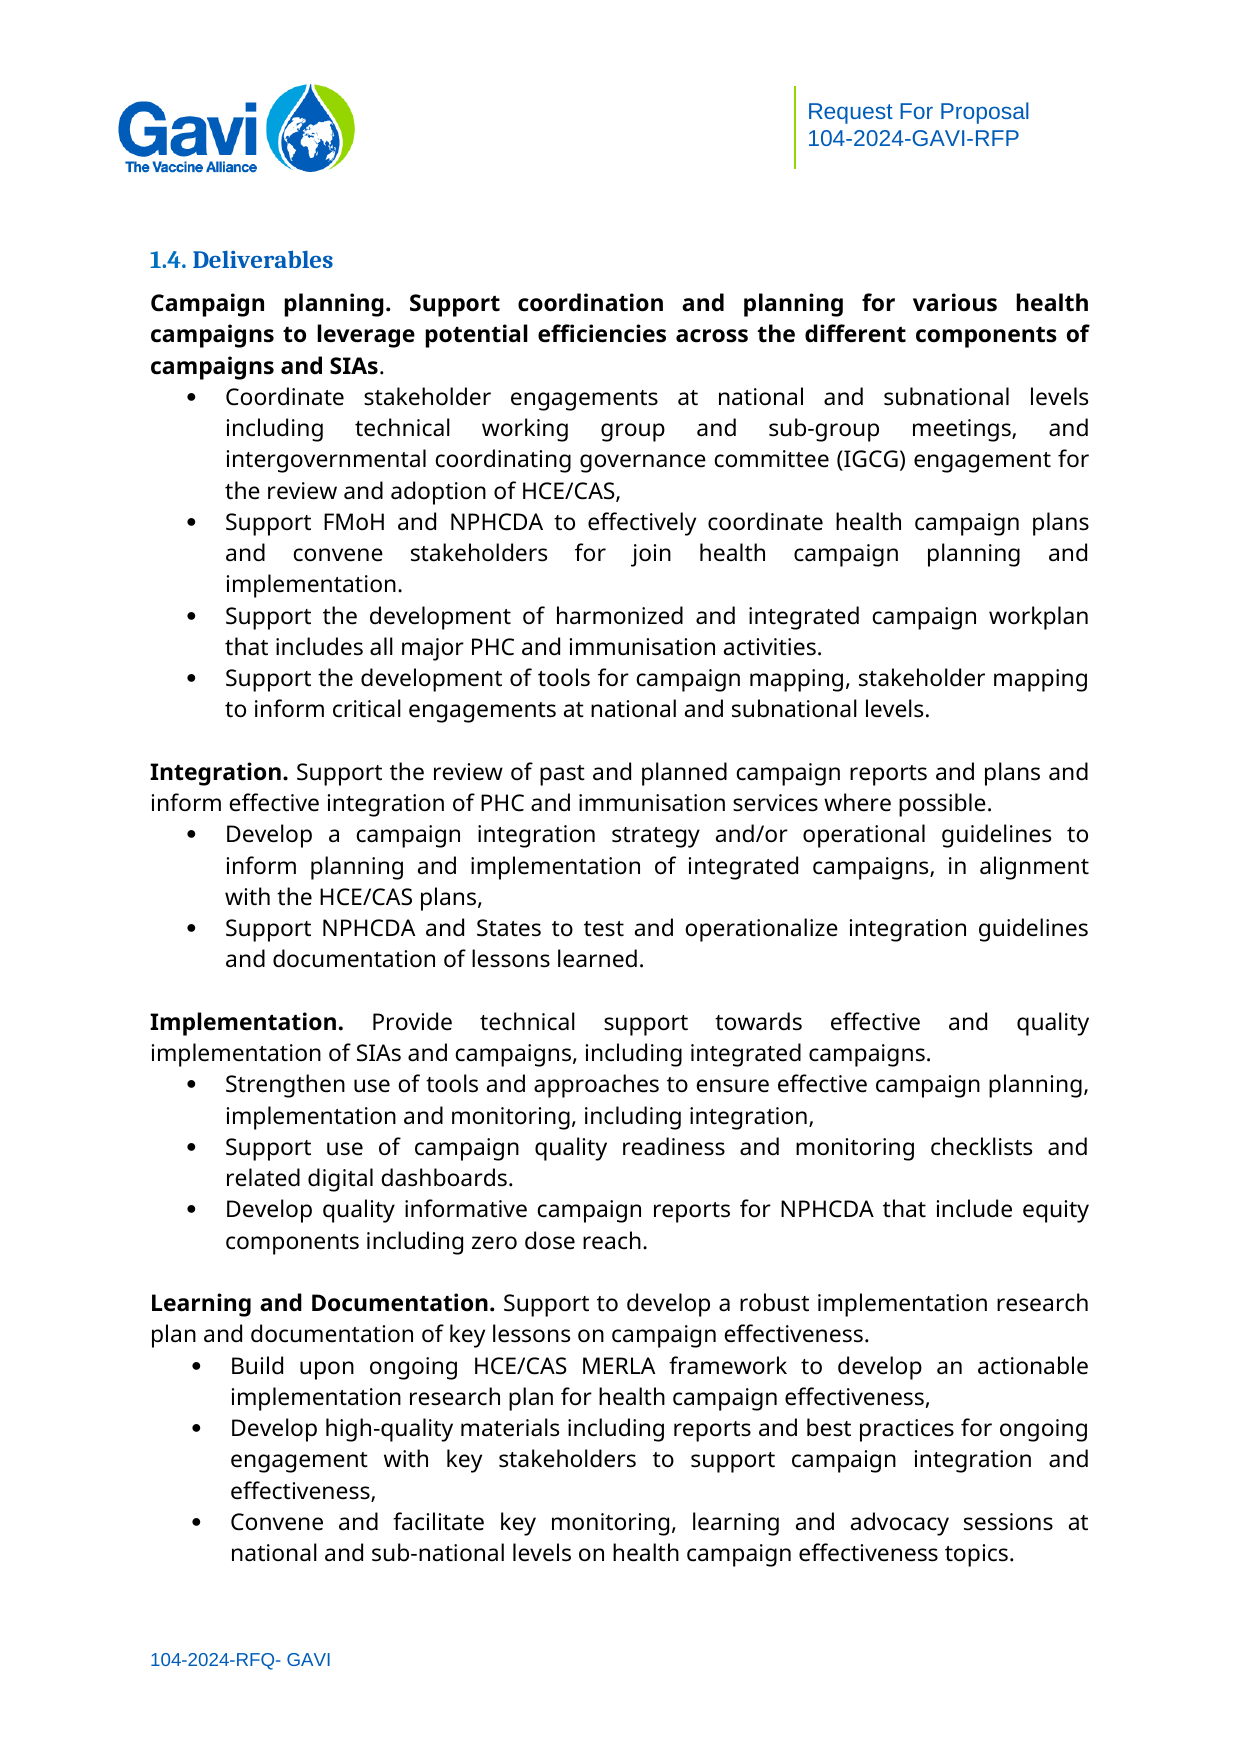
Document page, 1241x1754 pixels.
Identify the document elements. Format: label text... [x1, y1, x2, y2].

text Learning and Documentation. Support to develop a robust implementation research plan and documentation of key lessons on campaign effectiveness. [150, 1287, 1090, 1350]
text Campaign planning. Support coordination and planning for various health campaigns to leverage potential efficiencies across the different components of campaigns and SIAs. [150, 287, 1090, 381]
list Support use of campaign quality readiness and monitoring checklists and related digital dashboards. [187, 1131, 1090, 1193]
list Convene and facilitate key monitoring, learning and advocacy sessions at national and sub-national levels on health campaign effectiveness topics. [192, 1506, 1090, 1568]
list Build upon ongoing HCE/CAS MERLA framework to develop an actionable implementation research plan for health campaign effectiveness, [192, 1350, 1090, 1412]
picture [0, 0, 384, 206]
list Strengthen use of tools and approaches to ensure effective campaign planning, implementation and monitoring, including integration, [187, 1068, 1090, 1131]
text Integration. Support the review of past and planned campaign reports and plans and inform effective integration of PHC and immunisation services where possible. [150, 756, 1090, 818]
list Develop a campaign integration strategy and/or operational guidelines to inform planning and implementation of integrated campaigns, in alignment with the HCE/CAS plans, [187, 818, 1090, 912]
list Support the development of harmonized and integrated campaign workplan that includes all major PHC and immunisation activities. [187, 600, 1090, 662]
list Support FMoH and NPHCDA to effectively coordinate health campaign plans and convene stakeholders for join health campaign planning and implementation. [187, 506, 1090, 600]
list Coordinate stakeholder engagements at national and subnational levels including technical working group and sub-group meetings, and intergovernmental coordinating governance committee (IGCG) engagement for the review and adoption of HCE/CAS, [187, 381, 1090, 506]
list Support the development of tools for campaign mapping, stakeholder mapping to inform critical engagements at national and subnational levels. [187, 662, 1090, 725]
list Support NPHCDA and States to test and operationalize integration guidelines and documentation of lessons learned. [187, 912, 1090, 975]
list Develop quality informative campaign reports for NPHCDA that include equity components including zero dose reach. [187, 1193, 1090, 1256]
list Develop high-quality materials including reports and best practices for ongoing engagement with key stakeholders to support campaign integration and effectiveness, [192, 1412, 1090, 1506]
subtitle Deliverables [150, 239, 1090, 275]
text Implementation. Provide technical support towards effective and quality implementation of SIAs and campaigns, including integrated campaigns. [150, 1006, 1090, 1068]
